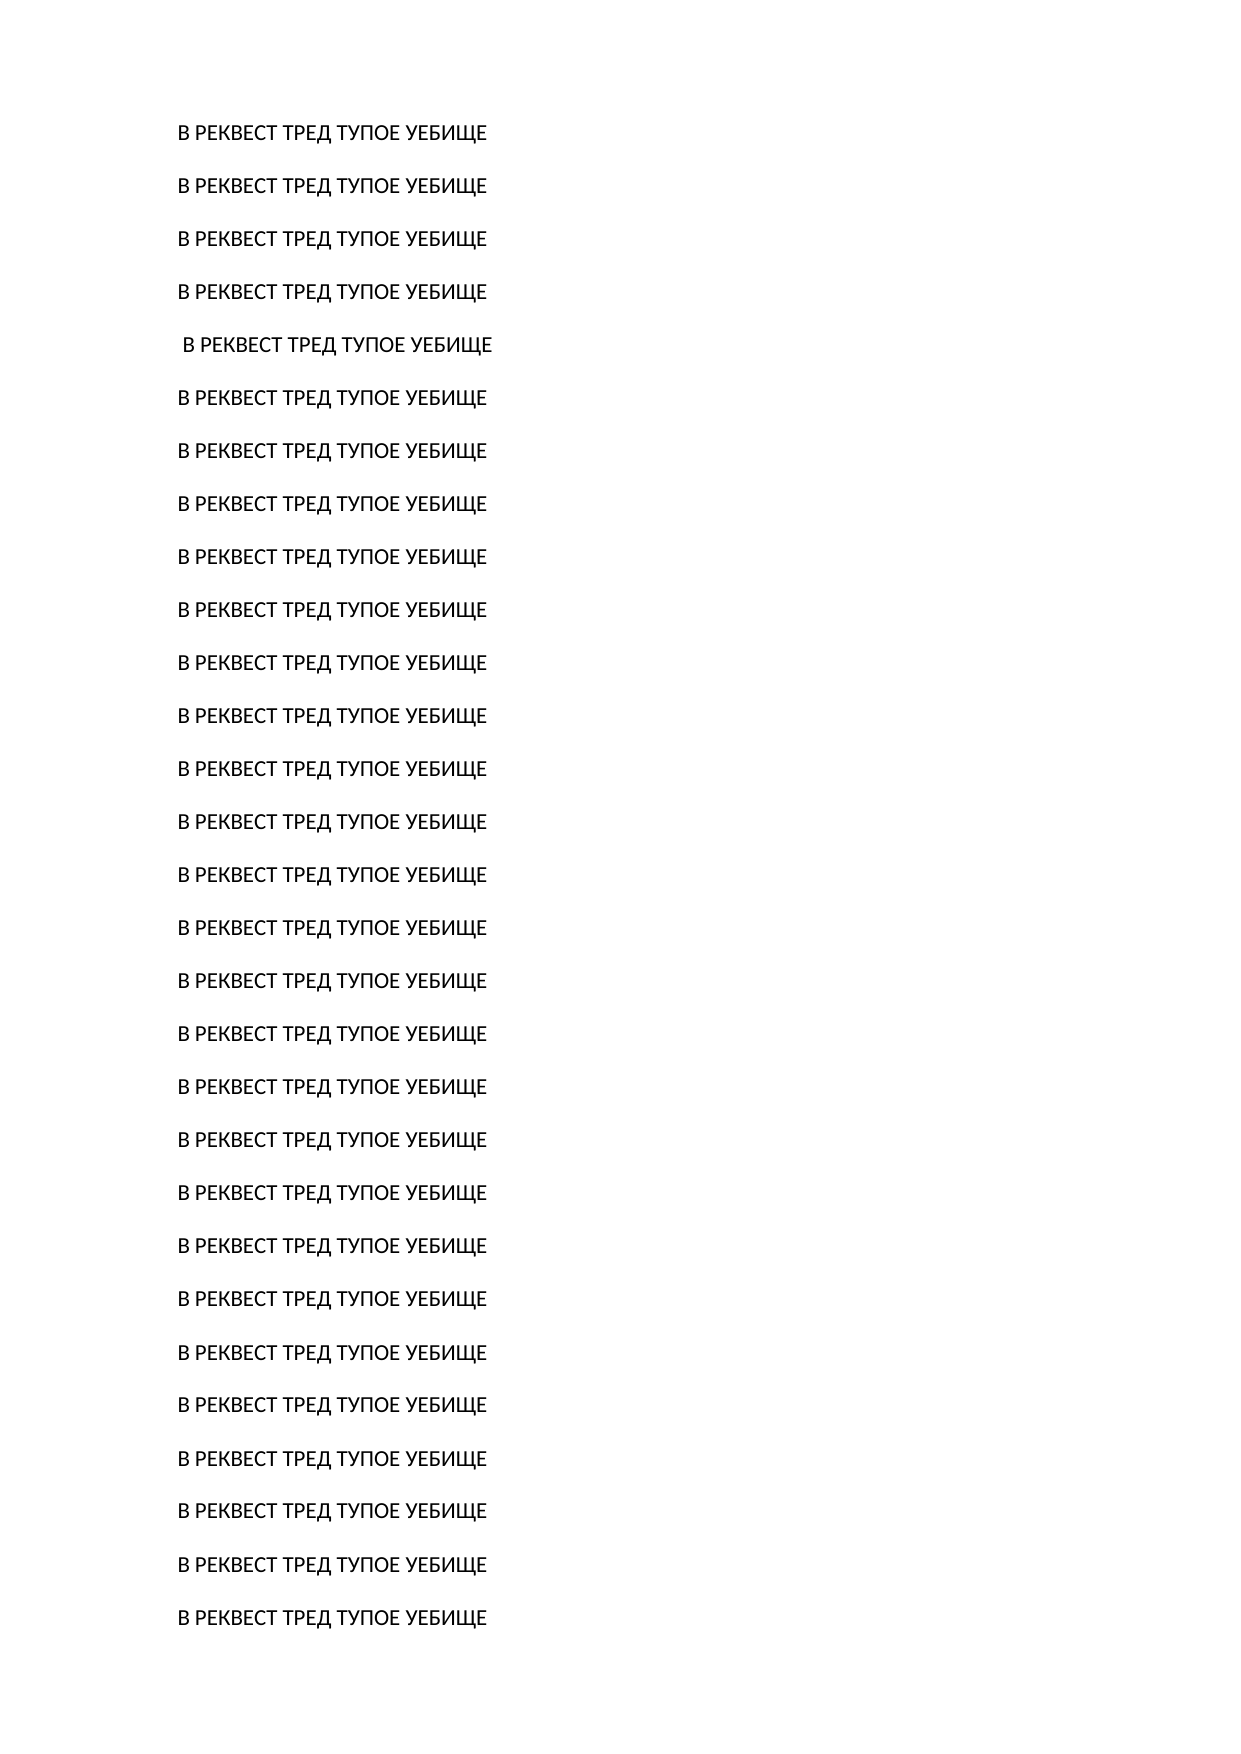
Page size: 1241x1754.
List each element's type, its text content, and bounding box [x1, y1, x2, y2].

text В РЕКВЕСТ ТРЕД ТУПОЕ УЕБИЩЕ [177, 1338, 1152, 1366]
text В РЕКВЕСТ ТРЕД ТУПОЕ УЕБИЩЕ [177, 595, 1152, 623]
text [177, 1603, 1152, 1631]
text В РЕКВЕСТ ТРЕД ТУПОЕ УЕБИЩЕ [177, 1550, 1152, 1578]
text В РЕКВЕСТ ТРЕД ТУПОЕ УЕБИЩЕ [177, 701, 1152, 729]
text В РЕКВЕСТ ТРЕД ТУПОЕ УЕБИЩЕ [177, 1126, 1152, 1153]
text В РЕКВЕСТ ТРЕД ТУПОЕ УЕБИЩЕ [177, 1444, 1152, 1472]
text В РЕКВЕСТ ТРЕД ТУПОЕ УЕБИЩЕ [177, 966, 1152, 994]
text В РЕКВЕСТ ТРЕД ТУПОЕ УЕБИЩЕ [177, 754, 1152, 782]
text В РЕКВЕСТ ТРЕД ТУПОЕ УЕБИЩЕ [177, 1072, 1152, 1101]
text В РЕКВЕСТ ТРЕД ТУПОЕ УЕБИЩЕ [177, 860, 1152, 888]
text В РЕКВЕСТ ТРЕД ТУПОЕ УЕБИЩЕ [177, 542, 1152, 570]
text В РЕКВЕСТ ТРЕД ТУПОЕ УЕБИЩЕ [177, 1284, 1152, 1313]
text В РЕКВЕСТ ТРЕД ТУПОЕ УЕБИЩЕ [177, 277, 1152, 305]
text В РЕКВЕСТ ТРЕД ТУПОЕ УЕБИЩЕ [177, 171, 1152, 199]
text В РЕКВЕСТ ТРЕД ТУПОЕ УЕБИЩЕ [177, 1497, 1152, 1525]
text В РЕКВЕСТ ТРЕД ТУПОЕ УЕБИЩЕ [177, 118, 1152, 146]
text В РЕКВЕСТ ТРЕД ТУПОЕ УЕБИЩЕ [177, 1178, 1152, 1207]
text В РЕКВЕСТ ТРЕД ТУПОЕ УЕБИЩЕ [177, 224, 1152, 252]
text В РЕКВЕСТ ТРЕД ТУПОЕ УЕБИЩЕ [177, 913, 1152, 941]
text В РЕКВЕСТ ТРЕД ТУПОЕ УЕБИЩЕ [177, 1019, 1152, 1047]
text В РЕКВЕСТ ТРЕД ТУПОЕ УЕБИЩЕ [177, 1391, 1152, 1419]
text В РЕКВЕСТ ТРЕД ТУПОЕ УЕБИЩЕ [177, 1232, 1152, 1259]
text В РЕКВЕСТ ТРЕД ТУПОЕ УЕБИЩЕ [177, 489, 1152, 517]
text В РЕКВЕСТ ТРЕД ТУПОЕ УЕБИЩЕ [177, 807, 1152, 835]
text В РЕКВЕСТ ТРЕД ТУПОЕ УЕБИЩЕ [177, 648, 1152, 676]
text В РЕКВЕСТ ТРЕД ТУПОЕ УЕБИЩЕ [177, 330, 1152, 358]
text В РЕКВЕСТ ТРЕД ТУПОЕ УЕБИЩЕ [177, 436, 1152, 464]
text В РЕКВЕСТ ТРЕД ТУПОЕ УЕБИЩЕ [177, 383, 1152, 411]
